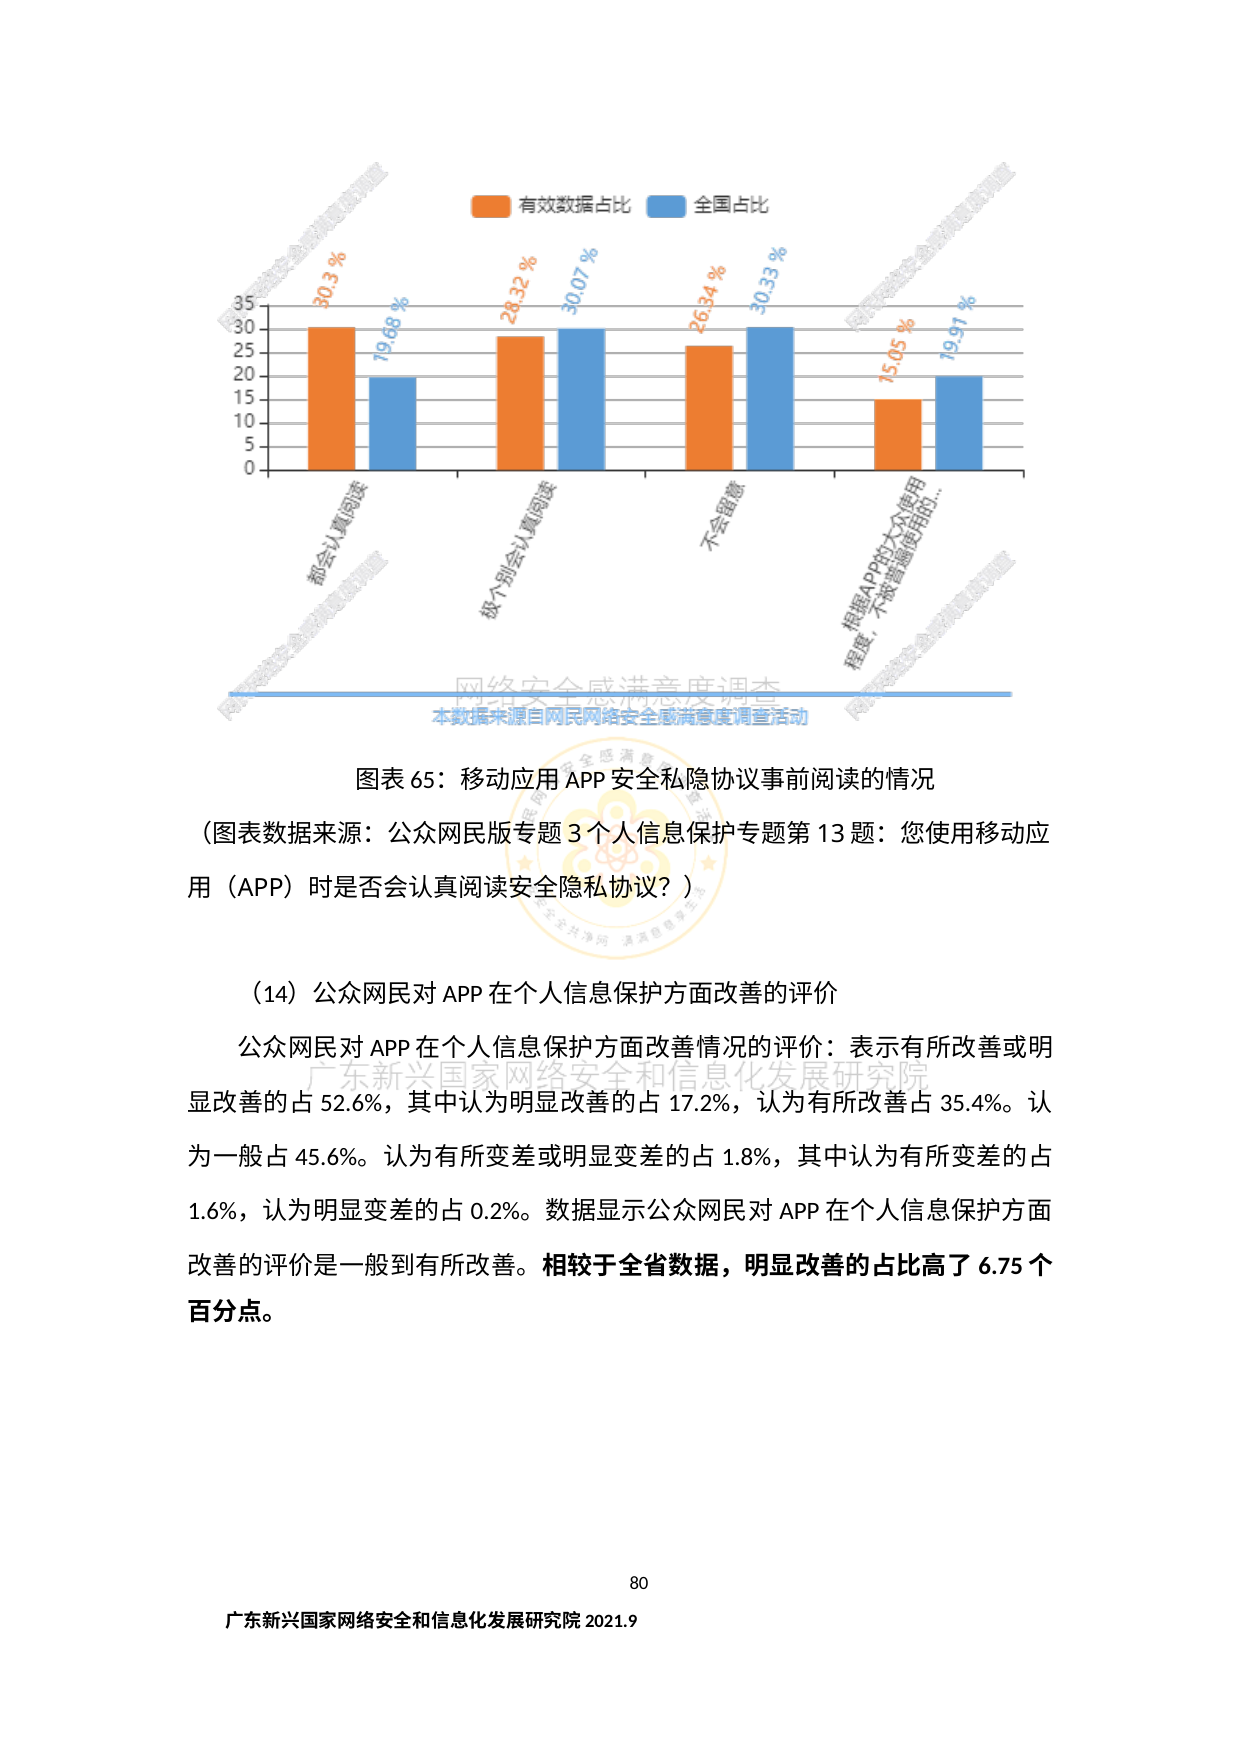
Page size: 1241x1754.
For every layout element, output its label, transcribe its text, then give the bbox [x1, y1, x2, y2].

text （图表数据来源：公众网民版专题3个人信息保护专题第13题：您使用移动应用（APP）时是否会认真阅读安全隐私协议？） [187, 813, 1053, 904]
text （14）公众网民对APP在个人信息保护方面改善的评价 [187, 973, 1053, 1009]
text 图表65：移动应用APP安全私隐协议事前阅读的情况 [187, 759, 1053, 795]
picture [202, 150, 1039, 744]
text 公众网民对APP在个人信息保护方面改善情况的评价：表示有所改善或明显改善的占52.6%，其中认为明显改善的占17.2%，认为有所改善占35.4%。认为一般占45.6%。认为有所变差或明显变差的占1.8%，其中认为有所变差的占1.6%，认为明显变差的占0.2%。数据显示公众网民对APP在个人信息保护方面改善的评价是一般到有所改善。相较于全省数据，明显改善的占比高了6.75个百分点。 [187, 1028, 1053, 1327]
